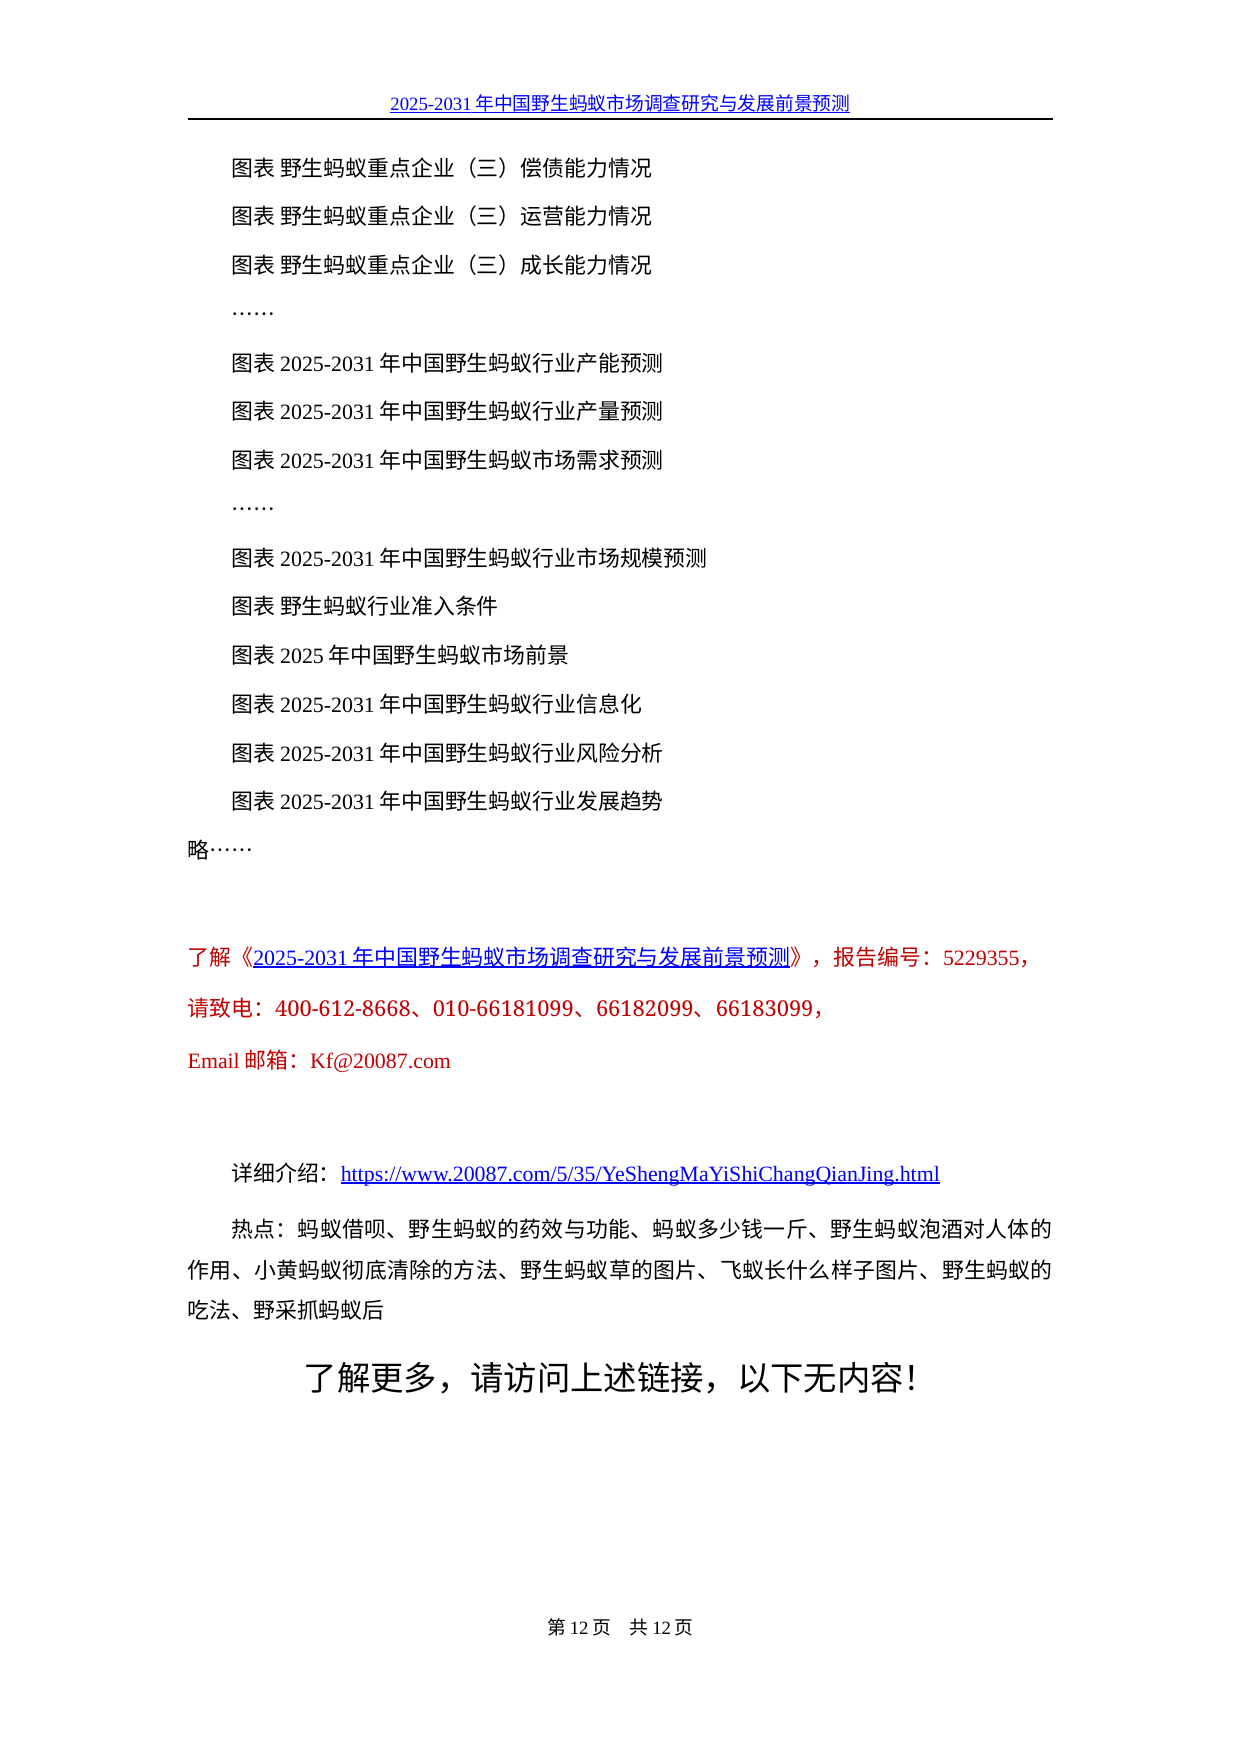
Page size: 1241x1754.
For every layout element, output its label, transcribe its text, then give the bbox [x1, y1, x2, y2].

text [187, 150, 1053, 865]
text 请致电：400-612-8668、010-66181099、66182099、66183099， [187, 991, 1053, 1023]
text 了解《2025-2031年中国野生蚂蚁市场调查研究与发展前景预测》，报告编号：5229355， [187, 939, 1053, 972]
text 详细介绍：https://www.20087.com/5/35/YeShengMaYiShiChangQianJing.html [187, 1155, 1053, 1188]
text 热点：蚂蚁借呗、野生蚂蚁的药效与功能、蚂蚁多少钱一斤、野生蚂蚁泡酒对人体的作用、小黄蚂蚁彻底清除的方法、野生蚂蚁草的图片、飞蚁长什么样子图片、野生蚂蚁的吃法、野采抓蚂蚁后 [187, 1212, 1053, 1326]
title 了解更多，请访问上述链接，以下无内容！ [187, 1343, 1053, 1408]
text Email邮箱：Kf@20087.com [187, 1042, 1053, 1075]
